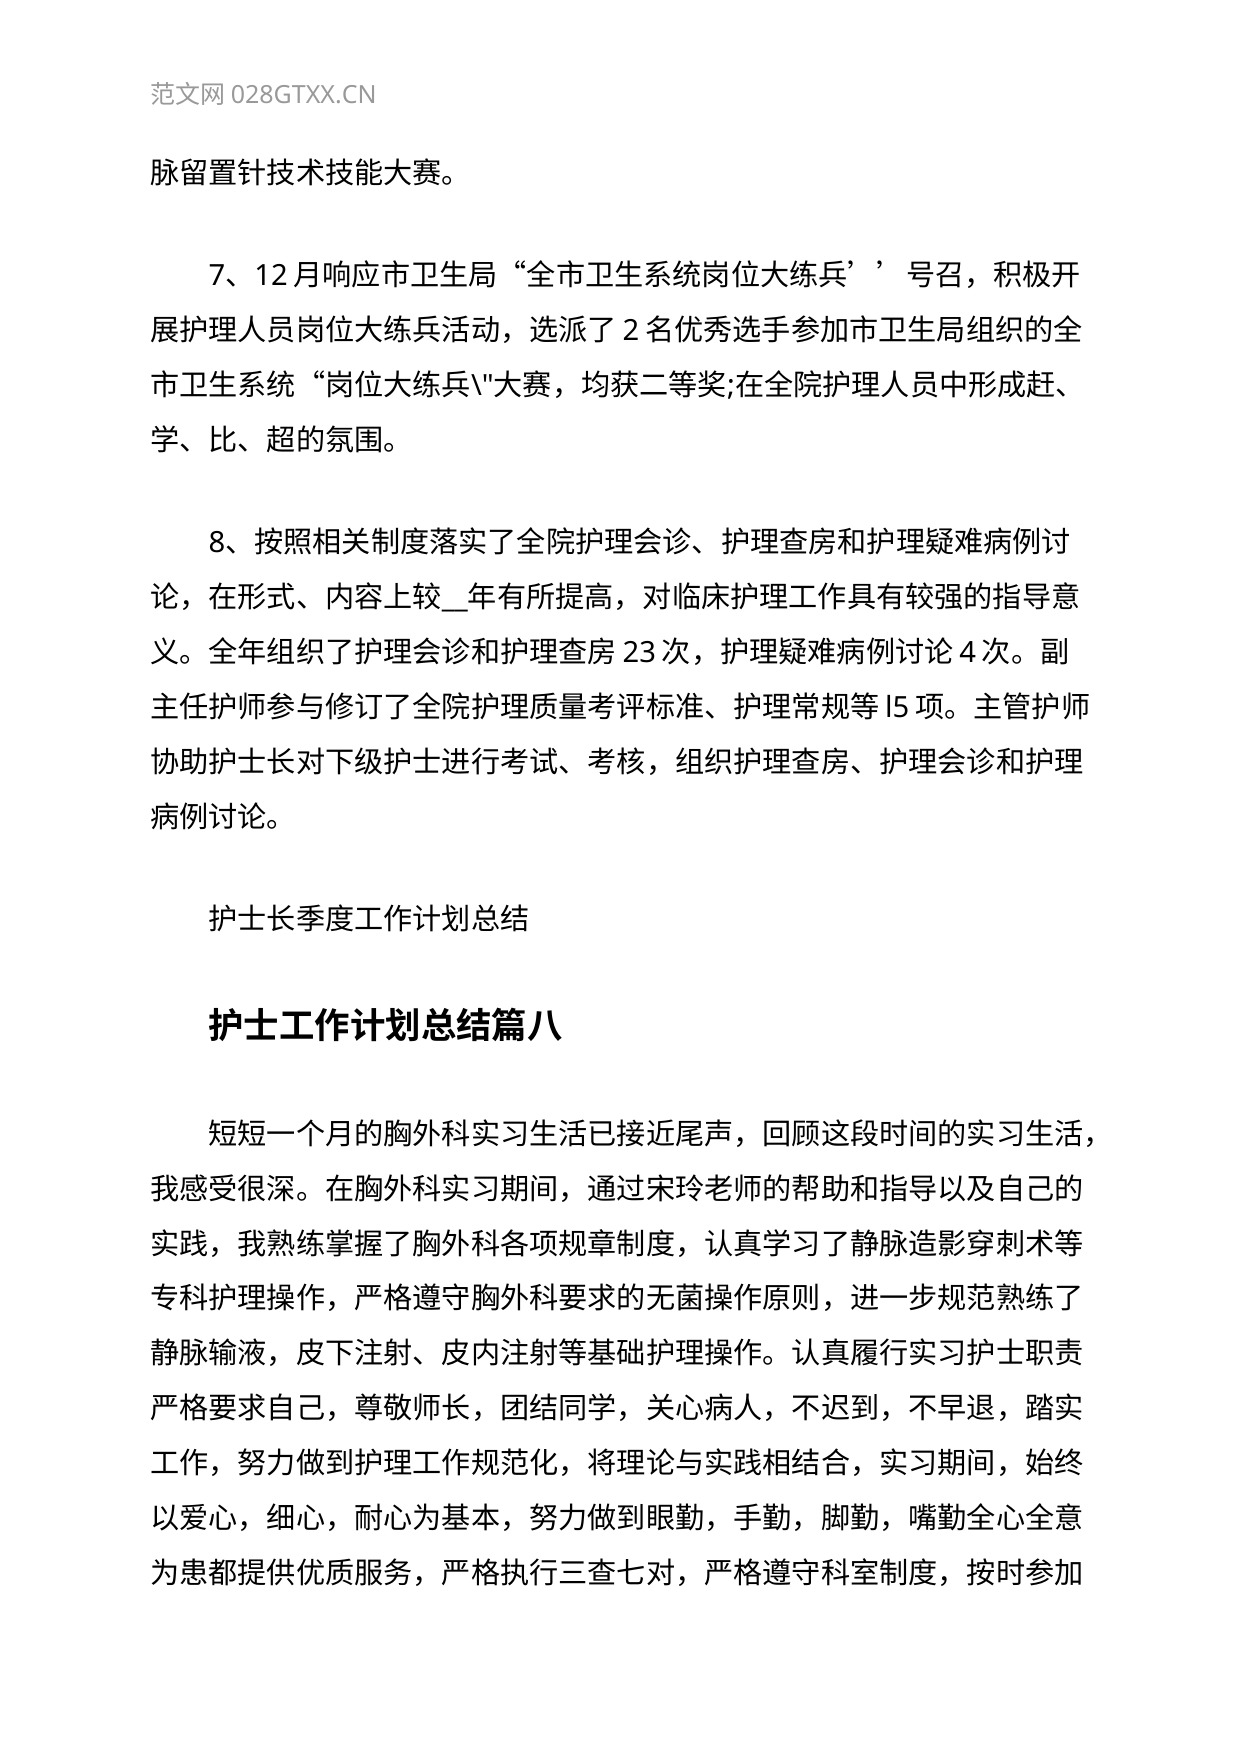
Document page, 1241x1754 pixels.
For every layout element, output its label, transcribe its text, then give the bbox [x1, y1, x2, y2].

text 护士长季度工作计划总结 [150, 895, 1090, 937]
text 8、按照相关制度落实了全院护理会诊、护理查房和护理疑难病例讨论，在形式、内容上较__年有所提高，对临床护理工作具有较强的指导意义。全年组织了护理会诊和护理查房23次，护理疑难病例讨论4次。副主任护师参与修订了全院护理质量考评标准、护理常规等l5项。主管护师协助护士长对下级护士进行考试、考核，组织护理查房、护理会诊和护理病例讨论。 [150, 518, 1090, 836]
text 7、12月响应市卫生局“全市卫生系统岗位大练兵’’号召，积极开展护理人员岗位大练兵活动，选派了2名优秀选手参加市卫生局组织的全市卫生系统“岗位大练兵\"大赛，均获二等奖;在全院护理人员中形成赶、学、比、超的氛围。 [150, 252, 1090, 459]
text 护士工作计划总结篇八 [150, 997, 1090, 1048]
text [150, 1110, 1090, 1592]
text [150, 150, 1090, 192]
